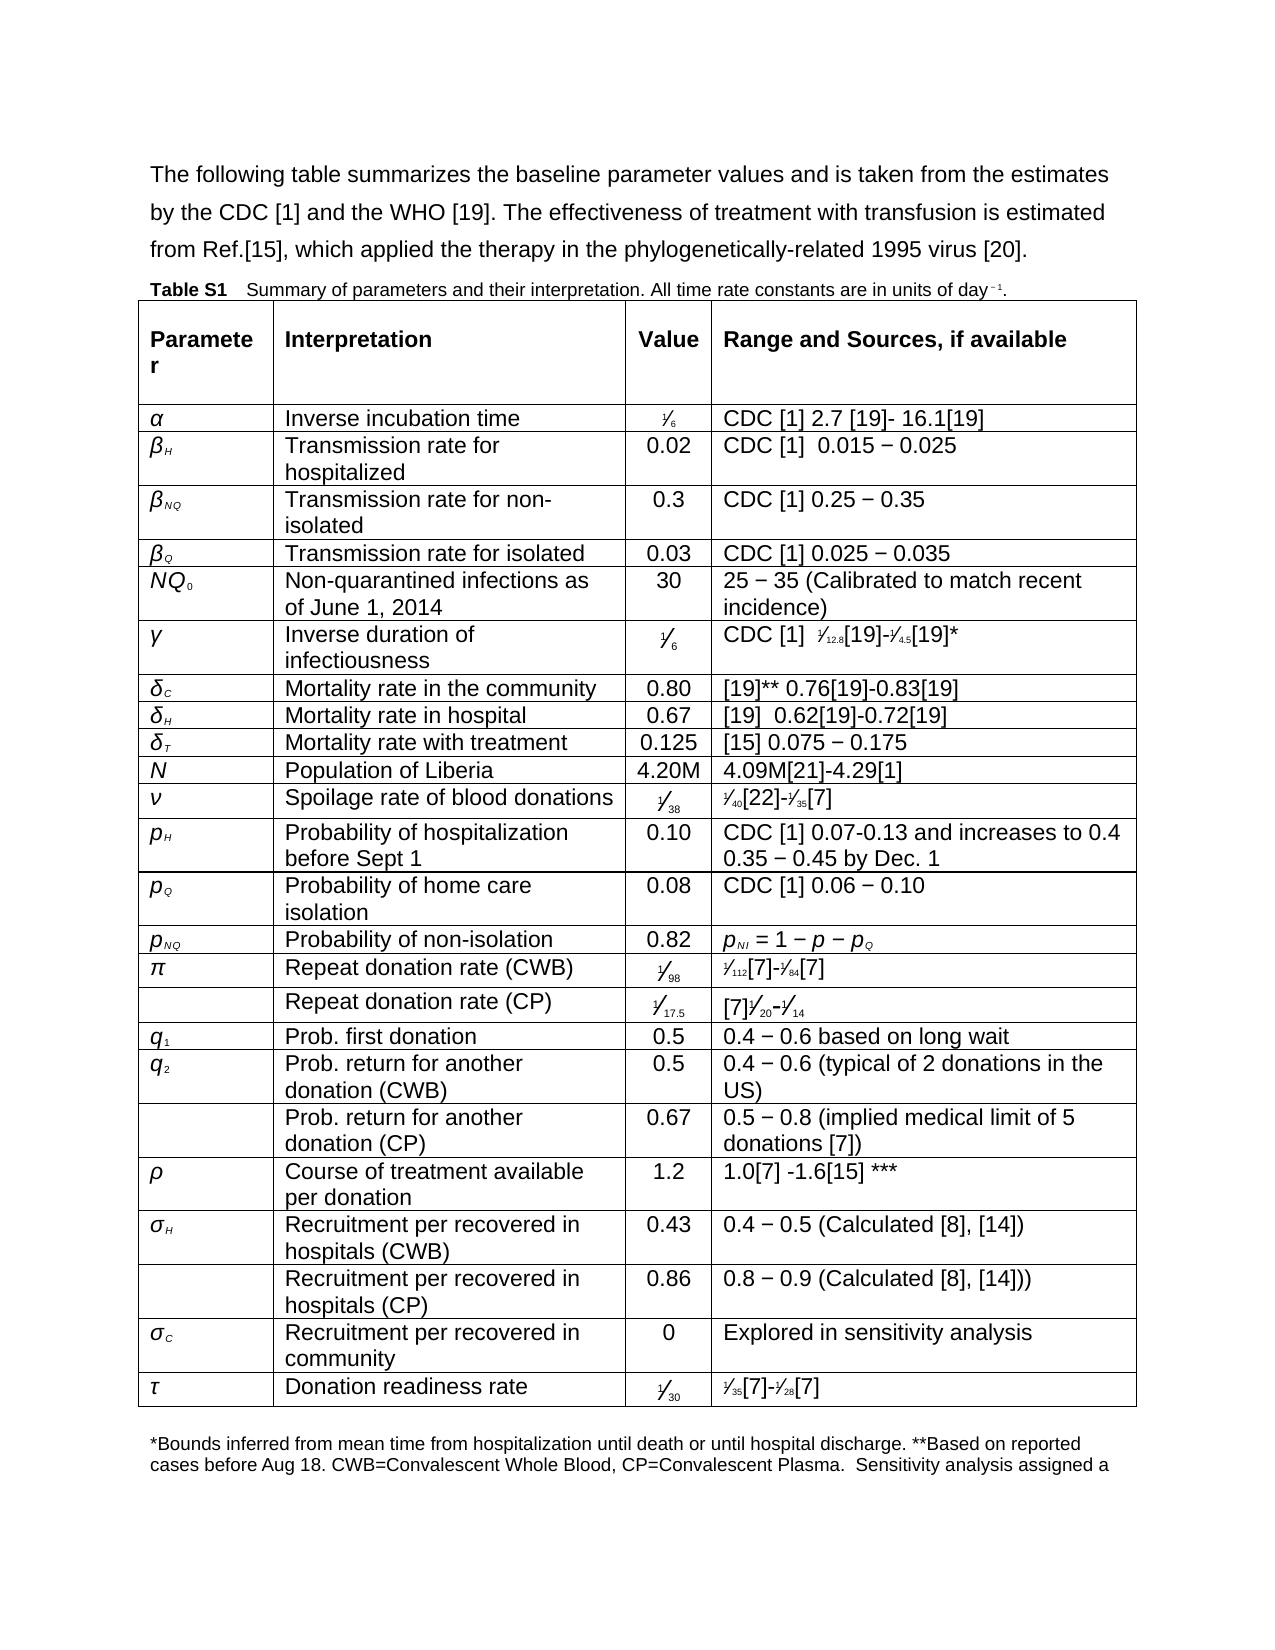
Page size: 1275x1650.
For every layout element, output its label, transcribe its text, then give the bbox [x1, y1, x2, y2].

table_cell Mortality rate in the community [274, 675, 625, 701]
table_cell [139, 1265, 273, 1318]
table_header Range and Sources, if available [712, 301, 1136, 404]
table_cell 0.8 − 0.9 (Calculated [8], [14])) [712, 1265, 1136, 1318]
table_cell 0.125 [626, 729, 711, 756]
table_cell [19]** 0.76[19]-0.83[19] [712, 675, 1136, 701]
table_cell ν [139, 784, 273, 818]
table_cell Probability of hospitalization before Sept 1 [274, 819, 625, 871]
table_cell q2 [139, 1050, 273, 1103]
table_cell 0.86 [626, 1265, 711, 1318]
table_cell Transmission rate for hospitalized [274, 432, 625, 485]
table_cell 4.09M[21]-4.29[1] [712, 757, 1136, 783]
table_cell σC [139, 1319, 273, 1372]
table_cell βH [139, 432, 273, 485]
table_cell 4.20M [626, 757, 711, 783]
table_header Value [626, 301, 711, 404]
table_cell Non-quarantined infections as of June 1, 2014 [274, 567, 625, 620]
table_cell pNQ [139, 926, 273, 953]
table_cell 0.4 − 0.6 (typical of 2 donations in the US) [712, 1050, 1136, 1103]
table_cell [15] 0.075 − 0.175 [712, 729, 1136, 756]
table_cell Transmission rate for non-isolated [274, 486, 625, 539]
table_cell Course of treatment available per donation [274, 1158, 625, 1210]
table_cell CDC [1] 0.25 − 0.35 [712, 486, 1136, 539]
table_cell 1⁄30 [626, 1373, 711, 1406]
table_cell [7]1⁄20-1⁄14 [712, 988, 1136, 1022]
table_cell 0.02 [626, 432, 711, 485]
table_cell 1.0[7] -1.6[15] *** [712, 1158, 1136, 1210]
table_cell Mortality rate in hospital [274, 702, 625, 728]
table_cell [19] 0.62[19]-0.72[19] [712, 702, 1136, 728]
table_cell σH [139, 1211, 273, 1264]
table_cell 0.5 [626, 1023, 711, 1049]
table_cell 1⁄40[22]-1⁄35[7] [712, 784, 1136, 818]
table_cell Prob. return for another donation (CWB) [274, 1050, 625, 1103]
table_cell Recruitment per recovered in community [274, 1319, 625, 1372]
table_cell Population of Liberia [274, 757, 625, 783]
table_cell CDC [1] 2.7 [19]- 16.1[19] [712, 405, 1136, 431]
table_cell pQ [139, 873, 273, 925]
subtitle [150, 1432, 1125, 1475]
table_cell 0 [626, 1319, 711, 1372]
text The following table summarizes the baseline parameter values and is taken from the estimates by the CDC [1] and the WHO [19]. The effectiveness of treatment with transfusion is estimated from Ref.[15], which applied the therapy in the phylogenetically-related 1995 virus [20]. [150, 150, 1125, 262]
table_cell 0.08 [626, 873, 711, 925]
table_cell 1⁄6 [626, 405, 711, 431]
table_cell Repeat donation rate (CWB) [274, 954, 625, 987]
table_cell βQ [139, 540, 273, 566]
table_cell 1.2 [626, 1158, 711, 1210]
table_cell pH [139, 819, 273, 871]
table_cell 0.82 [626, 926, 711, 953]
table_cell 0.03 [626, 540, 711, 566]
table_cell δC [139, 675, 273, 701]
table_cell Transmission rate for isolated [274, 540, 625, 566]
table_cell CDC [1] 0.06 − 0.10 [712, 873, 1136, 925]
table_cell γ [139, 621, 273, 673]
table_cell 1⁄38 [626, 784, 711, 818]
table_cell Recruitment per recovered in hospitals (CWB) [274, 1211, 625, 1264]
table_cell ρ [139, 1158, 273, 1210]
table_cell δT [139, 729, 273, 756]
table_cell Repeat donation rate (CP) [274, 988, 625, 1022]
table_cell 0.80 [626, 675, 711, 701]
table_cell 0.3 [626, 486, 711, 539]
table_header Interpretation [274, 301, 625, 404]
table_cell 0.67 [626, 702, 711, 728]
table_cell N [139, 757, 273, 783]
table_cell Spoilage rate of blood donations [274, 784, 625, 818]
table_cell 0.43 [626, 1211, 711, 1264]
table_cell Recruitment per recovered in hospitals (CP) [274, 1265, 625, 1318]
table_cell Probability of non-isolation [274, 926, 625, 953]
table_cell α [139, 405, 273, 431]
table_cell q1 [139, 1023, 273, 1049]
table_cell τ [139, 1373, 273, 1406]
table_cell Donation readiness rate [274, 1373, 625, 1406]
table_cell CDC [1] 1⁄12.8[19]-1⁄4.5[19]* [712, 621, 1136, 673]
table_cell βNQ [139, 486, 273, 539]
table_cell 0.4 − 0.6 based on long wait [712, 1023, 1136, 1049]
table_cell [139, 1104, 273, 1157]
table_cell Explored in sensitivity analysis [712, 1319, 1136, 1372]
table_cell 0.67 [626, 1104, 711, 1157]
table_cell 0.10 [626, 819, 711, 871]
table_cell δH [139, 702, 273, 728]
table_cell 0.5 [626, 1050, 711, 1103]
table_cell Prob. first donation [274, 1023, 625, 1049]
table_cell CDC [1] 0.015 − 0.025 [712, 432, 1136, 485]
table_cell CDC [1] 0.025 − 0.035 [712, 540, 1136, 566]
table_cell CDC [1] 0.07-0.13 and increases to 0.4 0.35 − 0.45 by Dec. 1 [712, 819, 1136, 871]
table_cell 1⁄35[7]-1⁄28[7] [712, 1373, 1136, 1406]
table_header Parameter [139, 301, 273, 404]
table_cell 0.4 − 0.5 (Calculated [8], [14]) [712, 1211, 1136, 1264]
table_cell 30 [626, 567, 711, 620]
table_cell Prob. return for another donation (CP) [274, 1104, 625, 1157]
table_cell pNI = 1 − p − pQ [712, 926, 1136, 953]
table_cell 1⁄112[7]-1⁄84[7] [712, 954, 1136, 987]
table_cell Inverse incubation time [274, 405, 625, 431]
table_cell Mortality rate with treatment [274, 729, 625, 756]
table_cell 25 − 35 (Calibrated to match recent incidence) [712, 567, 1136, 620]
table_cell NQ0 [139, 567, 273, 620]
table_cell 1⁄98 [626, 954, 711, 987]
table_cell 1⁄17.5 [626, 988, 711, 1022]
table_cell Inverse duration of infectiousness [274, 621, 625, 673]
table_cell [139, 988, 273, 1022]
table_cell 1⁄6 [626, 621, 711, 673]
text Table S1 Summary of parameters and their interpretation. All time rate constants are in units of day − 1. [150, 262, 1125, 300]
table_cell 0.5 − 0.8 (implied medical limit of 5 donations [7]) [712, 1104, 1136, 1157]
table_cell π [139, 954, 273, 987]
table_cell Probability of home care isolation [274, 873, 625, 925]
